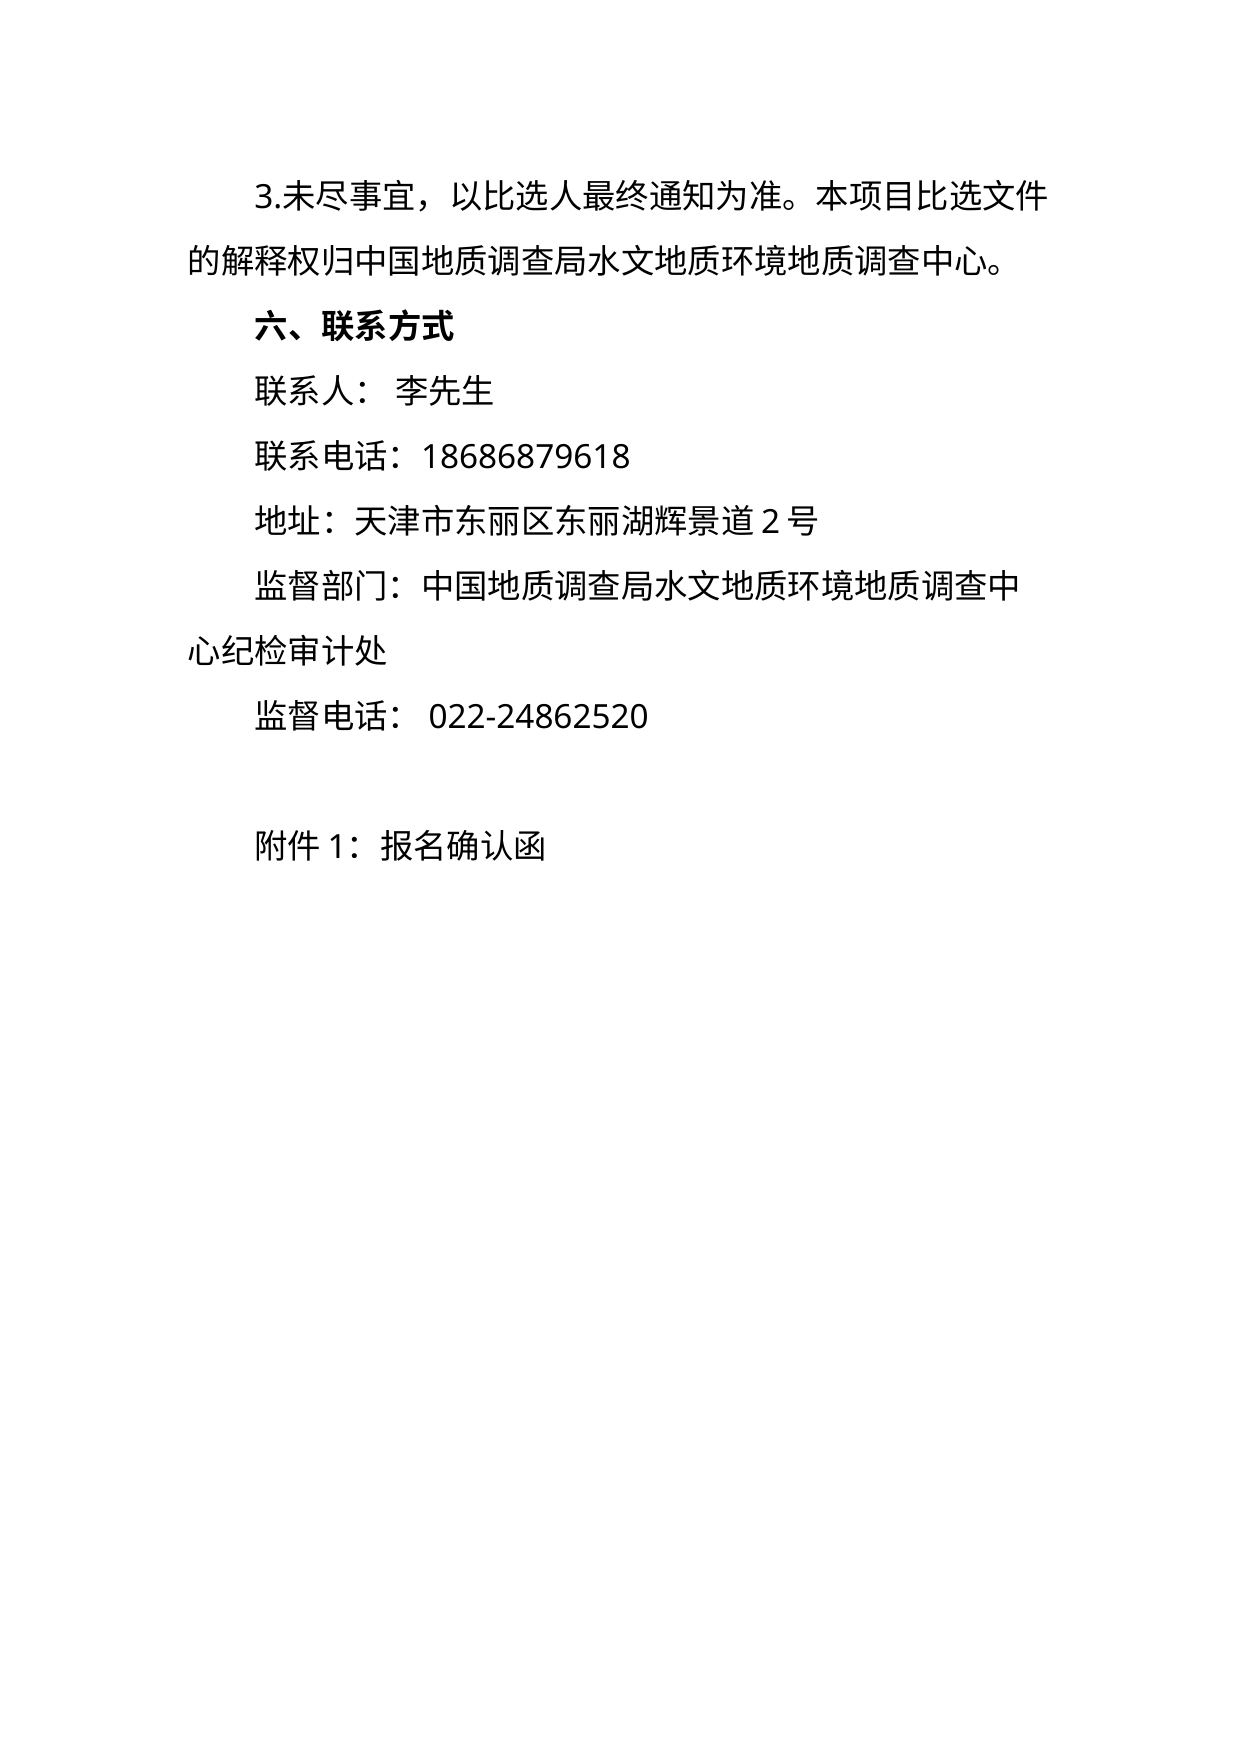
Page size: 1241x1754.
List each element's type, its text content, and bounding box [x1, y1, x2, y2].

text 地址：天津市东丽区东丽湖辉景道2号 [187, 487, 1053, 552]
text 附件1：报名确认函 [187, 812, 1053, 877]
text 联系电话：18686879618 [187, 422, 1053, 487]
text 监督电话： 022-24862520 [187, 682, 1053, 747]
text 联系人： 李先生 [187, 357, 1053, 422]
text 监督部门：中国地质调查局水文地质环境地质调查中心纪检审计处 [187, 552, 1053, 682]
text 3.未尽事宜，以比选人最终通知为准。本项目比选文件的解释权归中国地质调查局水文地质环境地质调查中心。 [187, 162, 1053, 292]
text 六、联系方式 [187, 292, 1053, 357]
